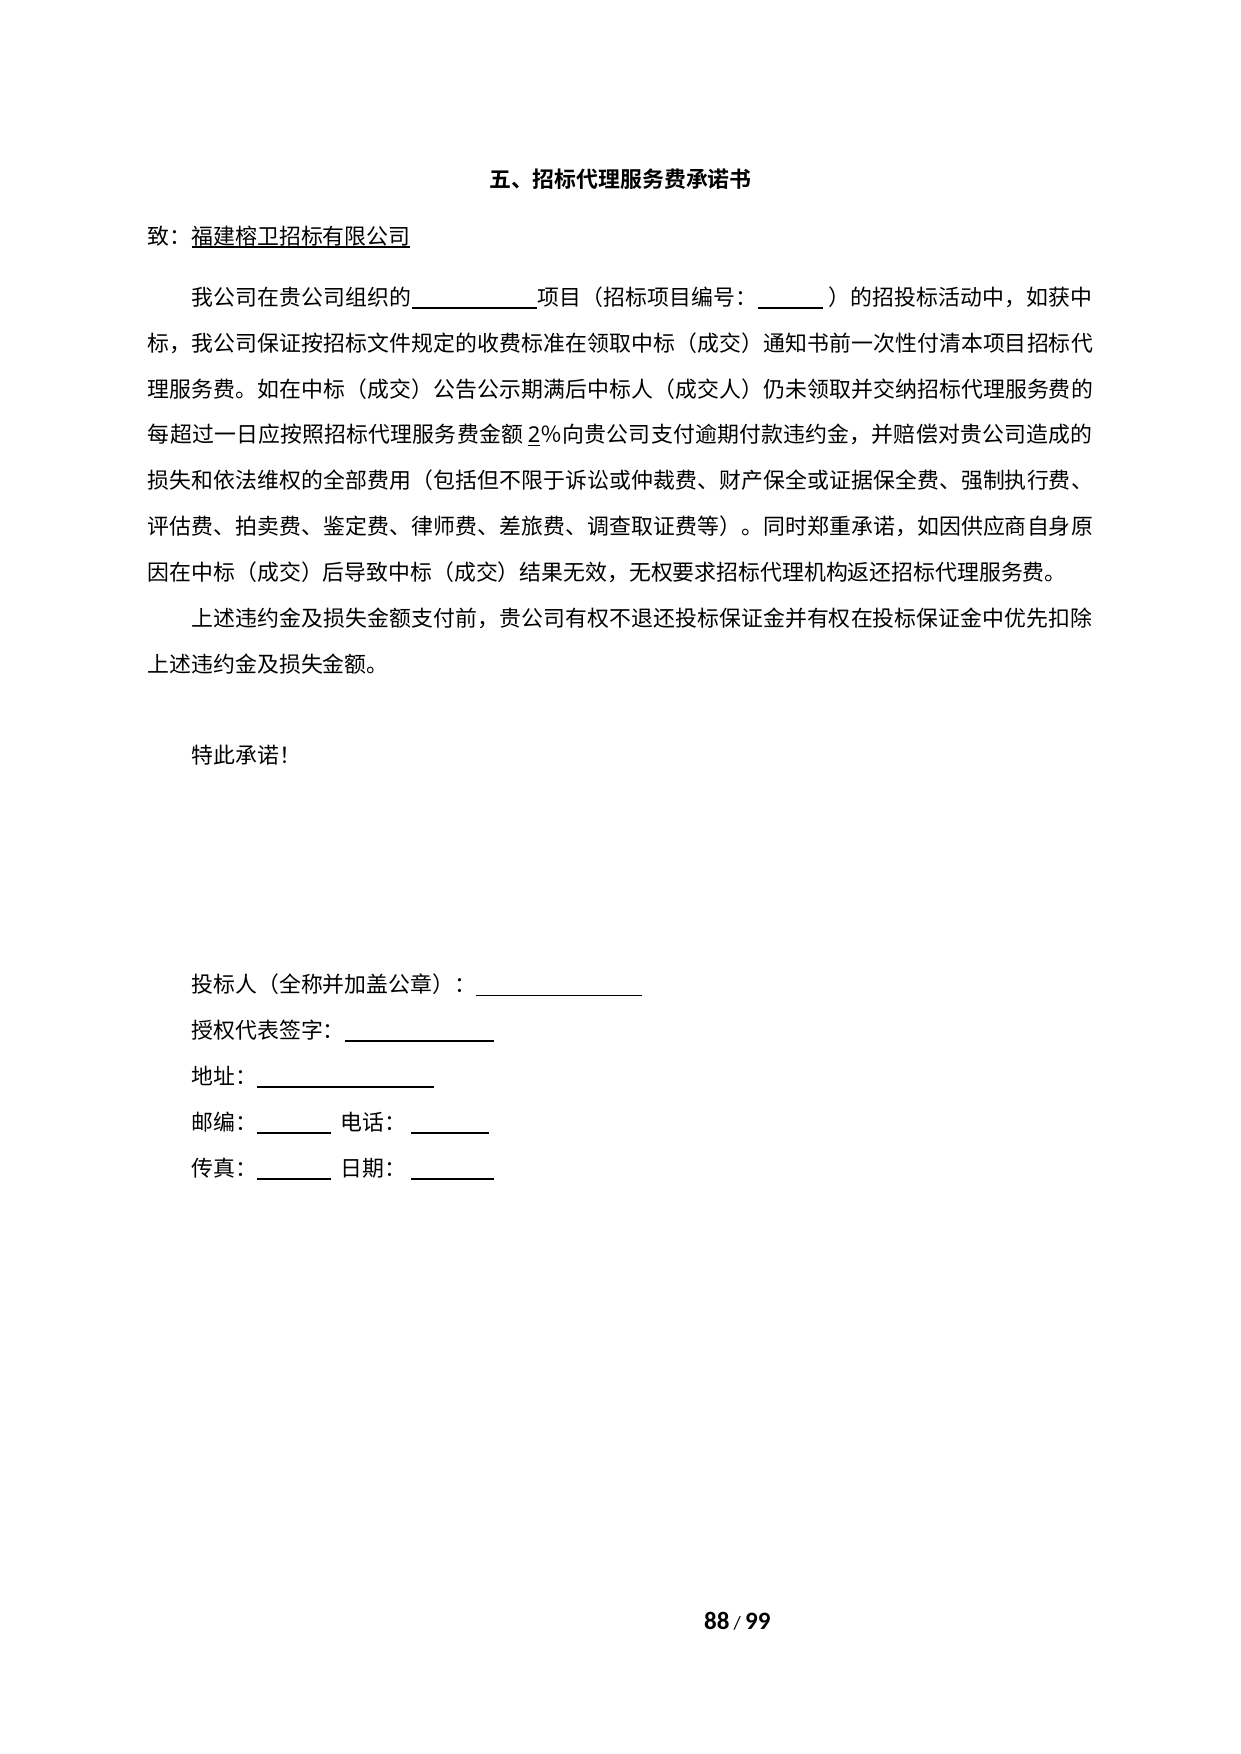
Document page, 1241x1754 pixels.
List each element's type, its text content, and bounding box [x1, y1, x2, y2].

text 特此承诺！ [148, 727, 1093, 773]
text 邮编： 电话： [148, 1094, 1093, 1139]
text 投标人（全称并加盖公章）： [148, 956, 1093, 1002]
text 我公司在贵公司组织的 项目（招标项目编号： ）的招投标活动中，如获中标，我公司保证按招标文件规定的收费标准在领取中标（成交）通知书前一次性付清本项目招标代理服务费。如在中标（成交）公告公示期满后中标人（成交人）仍未领取并交纳招标代理服务费的，每超过一日应按照招标代理服务费金额2％向贵公司支付逾期付款违约金，并赔偿对贵公司造成的损失和依法维权的全部费用（包括但不限于诉讼或仲裁费、财产保全或证据保全费、强制执行费、评估费、拍卖费、鉴定费、律师费、差旅费、调查取证费等）。同时郑重承诺，如因供应商自身原因在中标（成交）后导致中标（成交）结果无效，无权要求招标代理机构返还招标代理服务费。 [148, 269, 1093, 589]
text 五、招标代理服务费承诺书 [148, 162, 1093, 194]
text 授权代表签字： [148, 1002, 1093, 1048]
text 上述违约金及损失金额支付前，贵公司有权不退还投标保证金并有权在投标保证金中优先扣除上述违约金及损失金额。 [148, 589, 1093, 681]
text 传真： 日期： [148, 1139, 1093, 1185]
text 致：福建榕卫招标有限公司 [148, 211, 1093, 252]
text 地址： [148, 1048, 1093, 1094]
